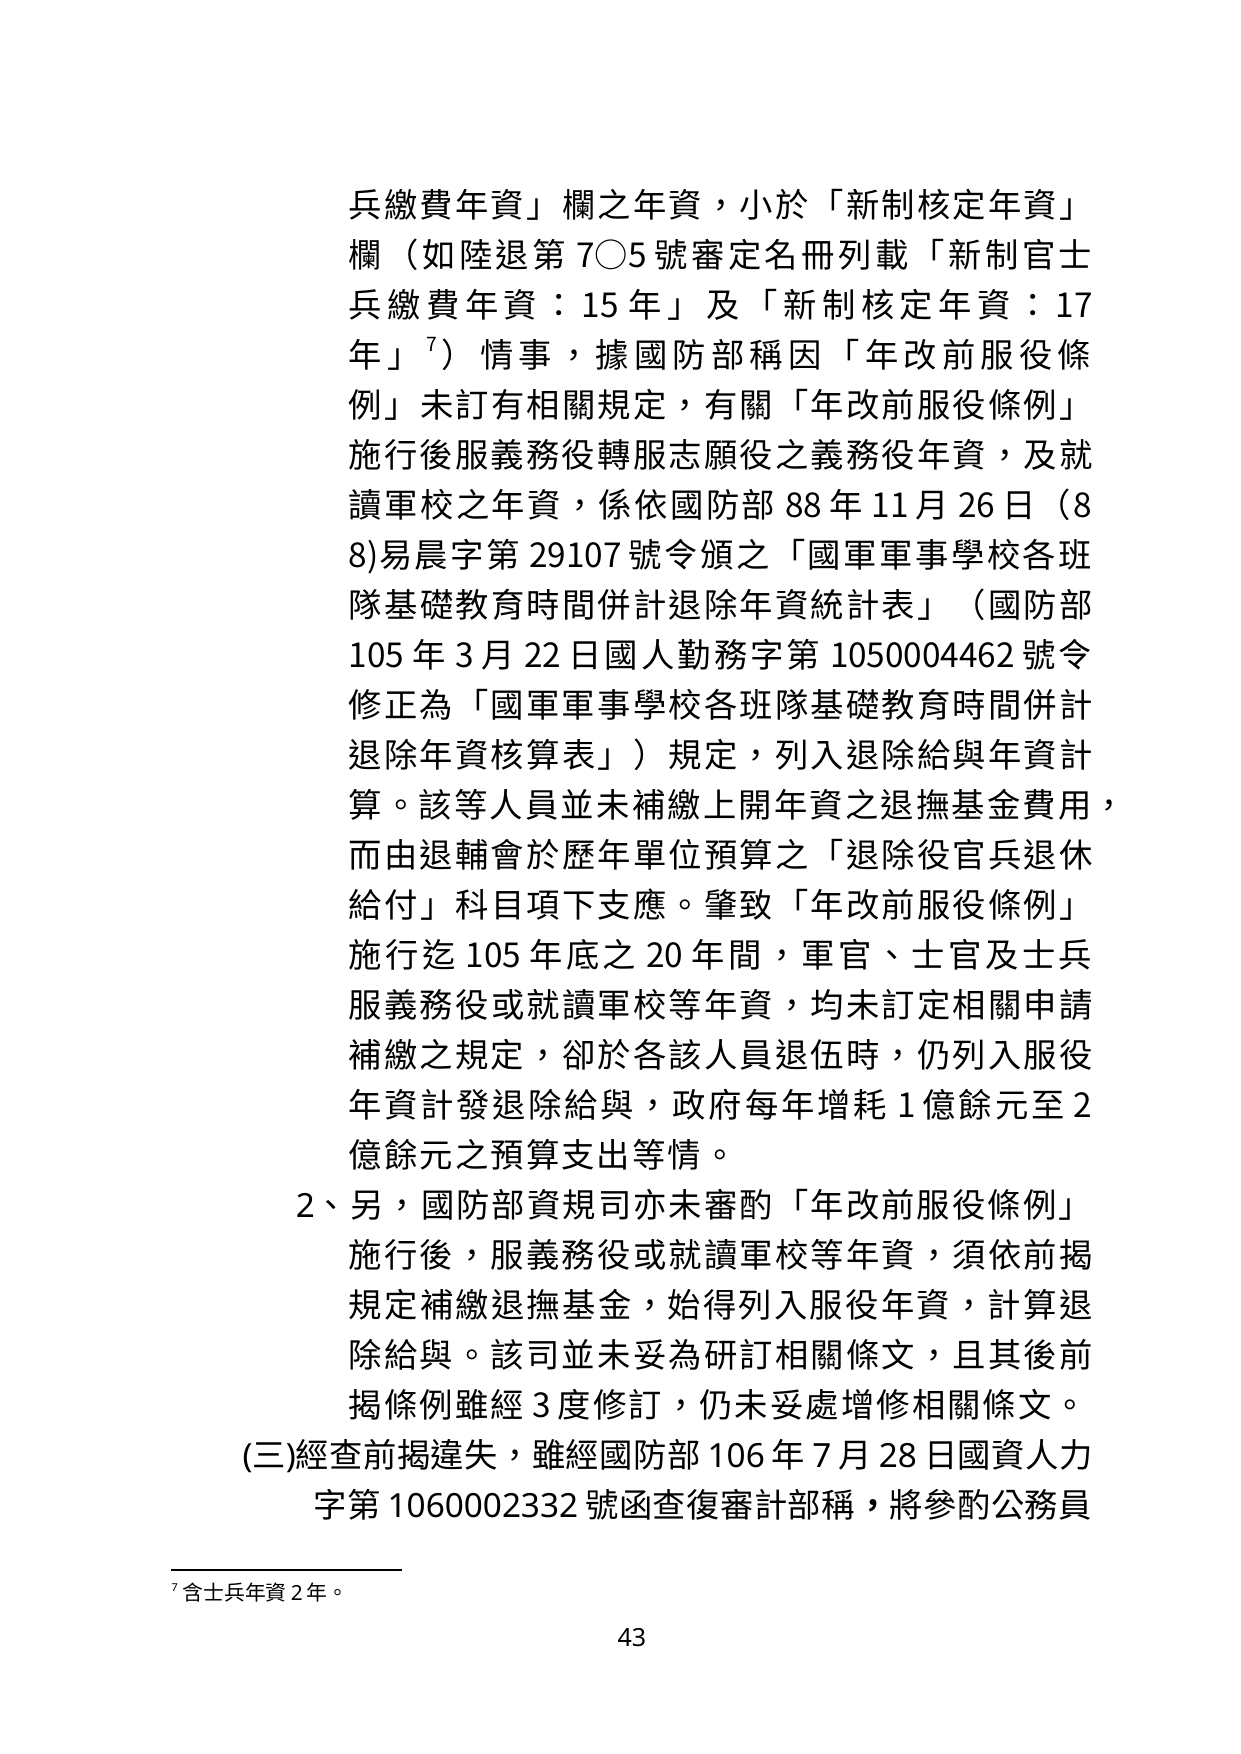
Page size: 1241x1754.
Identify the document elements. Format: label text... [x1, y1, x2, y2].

subtitle 另，國防部資規司亦未審酌「年改前服役條例」施行後，服義務役或就讀軍校等年資，須依前揭規定補繳退撫基金，始得列入服役年資，計算退除給與。該司並未妥為研訂相關條文，且其後前揭條例雖經3度修訂，仍未妥處增修相關條文。 [296, 1177, 1092, 1427]
